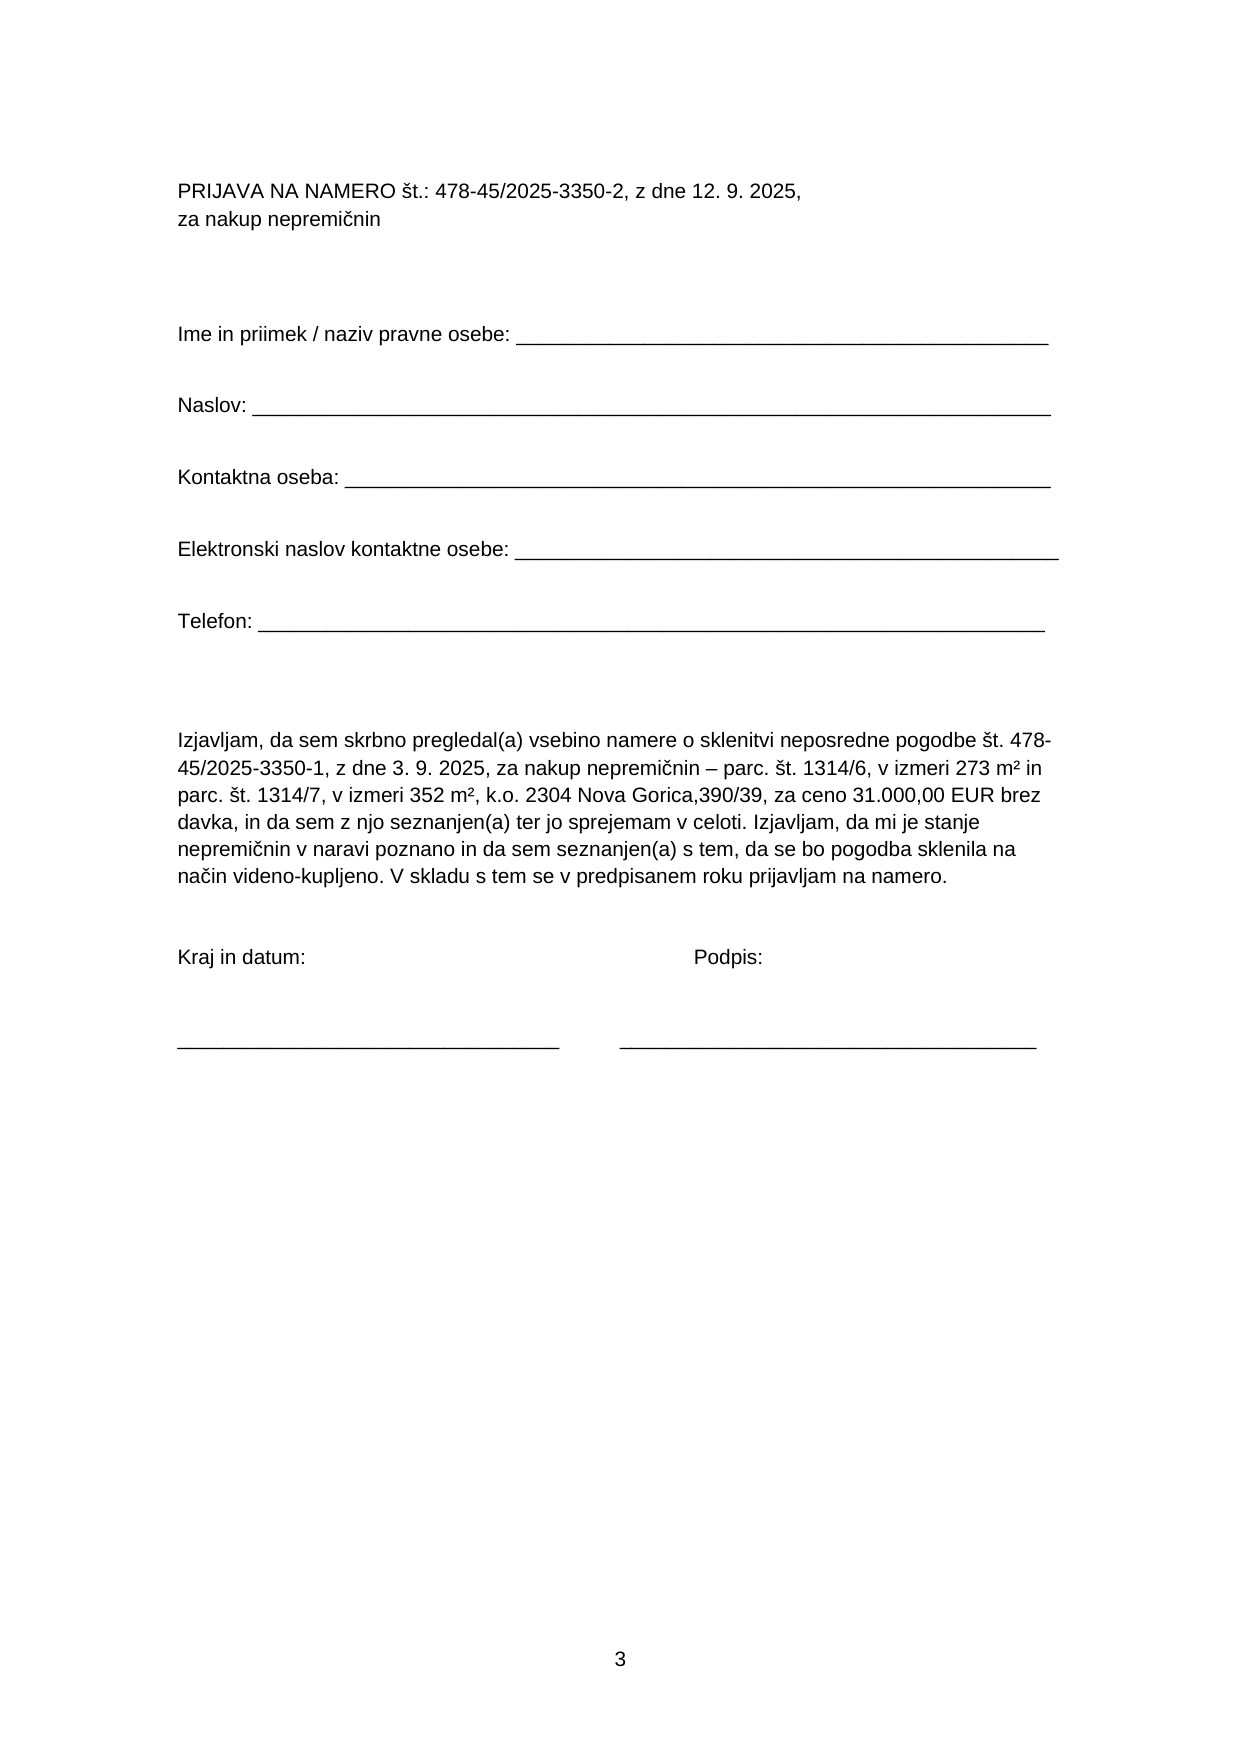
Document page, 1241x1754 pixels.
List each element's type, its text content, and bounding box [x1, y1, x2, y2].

text _________________________________ ____________________________________ [177, 1024, 1063, 1051]
text Kraj in datum: Podpis: [177, 943, 1063, 970]
text PRIJAVA NA NAMERO št.: 478-45/2025-3350-2, z dne 12. 9. 2025, [177, 177, 1063, 204]
text Izjavljam, da sem skrbno pregledal(a) vsebino namere o sklenitvi neposredne pogodbe št. 478-45/2025-3350-1, z dne 3. 9. 2025, za nakup nepremičnin – parc. št. 1314/6, v izmeri 273 m² in parc. št. 1314/7, v izmeri 352 m², k.o. 2304 Nova Gorica,390/39, za ceno 31.000,00 EUR brez davka, in da sem z njo seznanjen(a) ter jo sprejemam v celoti. Izjavljam, da mi je stanje nepremičnin v naravi poznano in da sem seznanjen(a) s tem, da se bo pogodba sklenila na način videno-kupljeno. V skladu s tem se v predpisanem roku prijavljam na namero. [177, 726, 1063, 889]
text za nakup nepremičnin [177, 204, 1063, 231]
text Elektronski naslov kontaktne osebe: _______________________________________________ [177, 537, 1063, 561]
text Telefon: ____________________________________________________________________ [177, 609, 1063, 633]
text Kontaktna oseba: _____________________________________________________________ [177, 465, 1063, 489]
text Naslov: _____________________________________________________________________ [177, 393, 1063, 417]
text Ime in priimek / naziv pravne osebe: ______________________________________________ [177, 321, 1063, 345]
